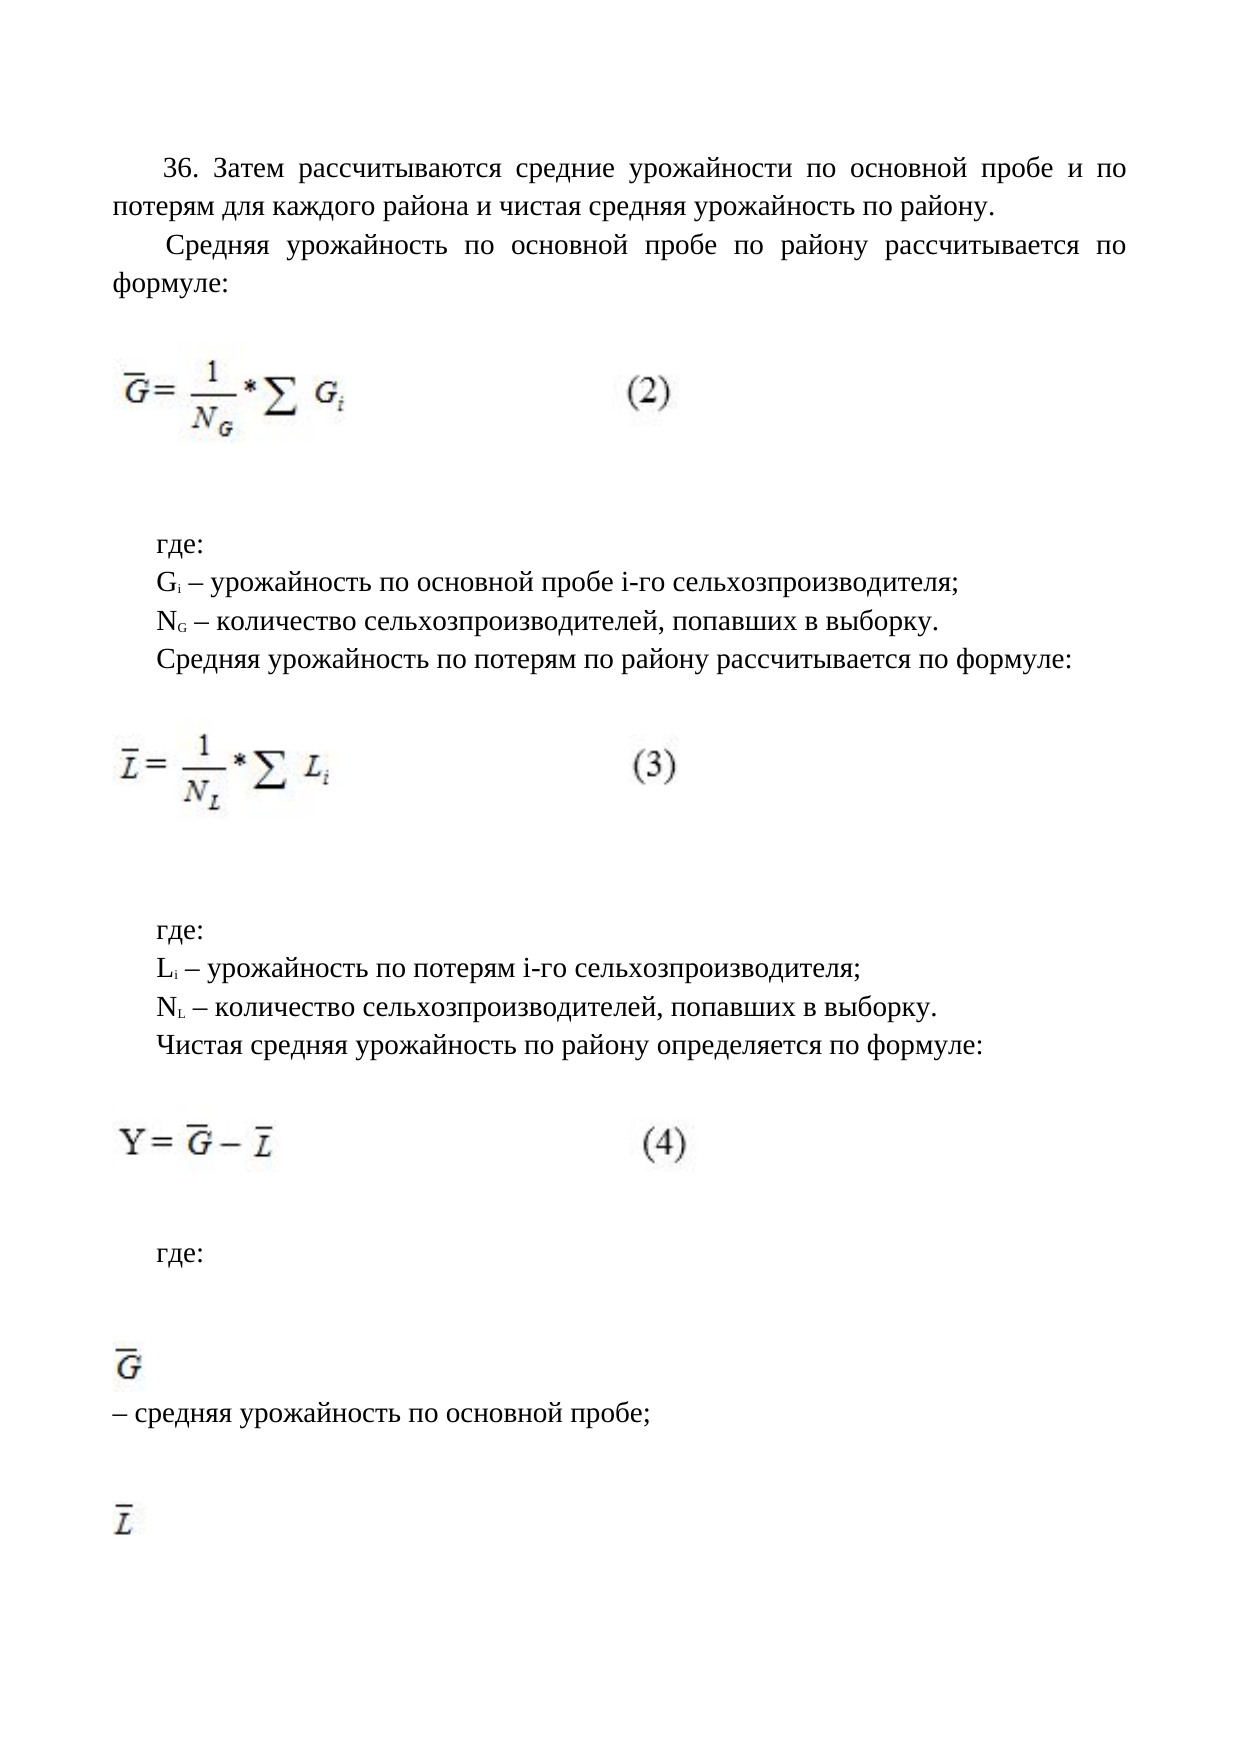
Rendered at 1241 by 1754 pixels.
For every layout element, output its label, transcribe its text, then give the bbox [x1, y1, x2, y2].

text Чистая средняя урожайность по району определяется по формуле: [112, 1027, 1128, 1061]
text 36. Затем рассчитываются средние урожайности по основной пробе и по потерям для каждого района и чистая средняя урожайность по району. [112, 150, 1128, 222]
text где: [112, 526, 1128, 559]
text где: [112, 912, 1128, 945]
text Li – урожайность по потерям i-го сельхозпроизводителя; [112, 950, 1128, 984]
text NL – количество сельхозпроизводителей, попавших в выборку. [112, 989, 1128, 1022]
picture [112, 1341, 148, 1392]
picture [112, 1501, 148, 1558]
picture [112, 718, 719, 848]
text Средняя урожайность по потерям по району рассчитывается по формуле: [112, 641, 1128, 675]
text Gi – урожайность по основной пробе i-го сельхозпроизводителя; [112, 564, 1128, 598]
text где: [112, 1236, 1128, 1269]
picture [112, 342, 690, 462]
text Средняя урожайность по основной пробе по району рассчитывается по формуле: [112, 227, 1128, 299]
text NG – количество сельхозпроизводителей, попавших в выборку. [112, 603, 1128, 636]
picture [112, 1104, 750, 1172]
text – средняя урожайность по основной пробе; [112, 1396, 1128, 1498]
